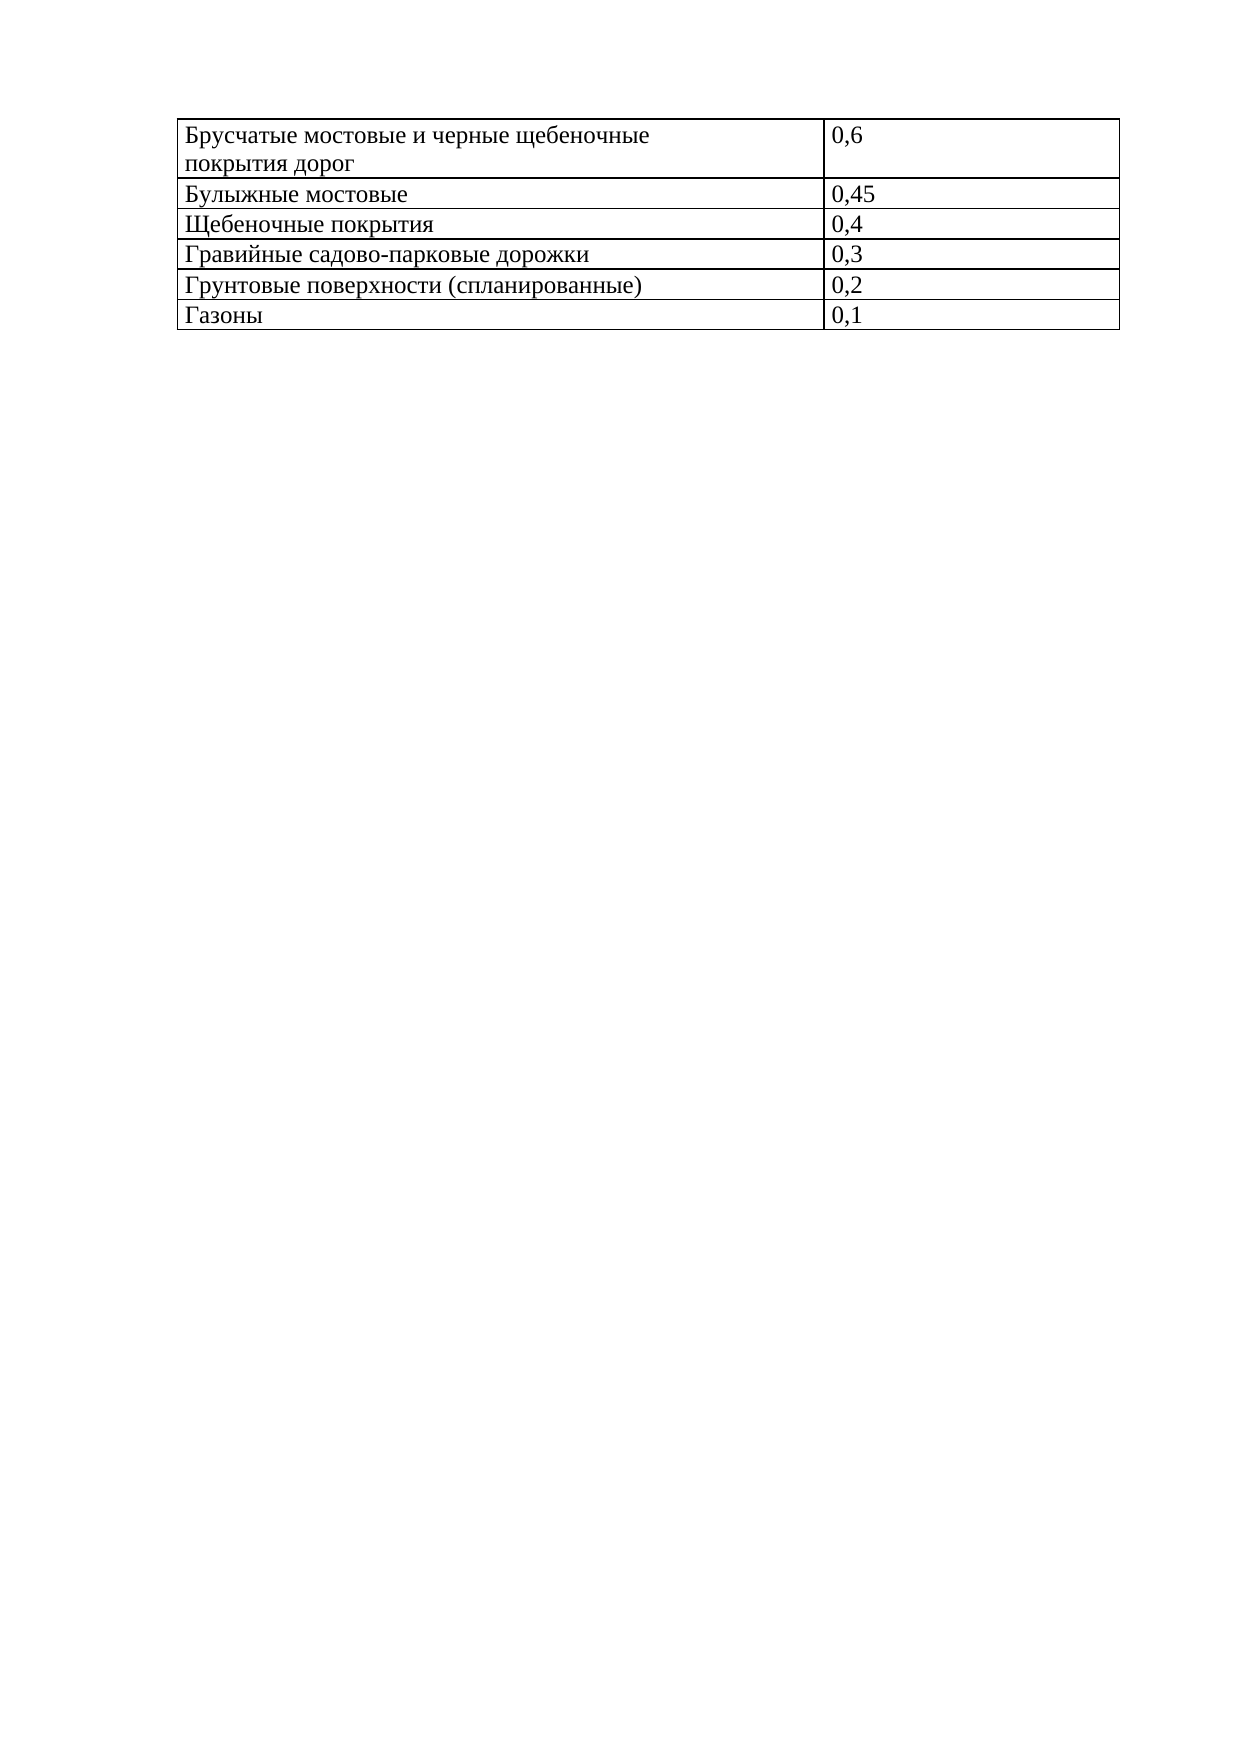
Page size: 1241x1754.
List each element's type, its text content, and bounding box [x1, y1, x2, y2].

table_cell 0,2 [825, 270, 1119, 298]
table_cell Газоны [178, 300, 823, 329]
table_cell Гравийные садово-парковые дорожки [178, 240, 823, 268]
table_cell Грунтовые поверхности (спланированные) [178, 270, 823, 298]
table_cell Брусчатые мостовые и черные щебеночные покрытия дорог [178, 120, 823, 177]
table_cell 0,1 [825, 300, 1119, 329]
table_cell Щебеночные покрытия [178, 209, 823, 238]
table_cell 0,4 [825, 209, 1119, 238]
table_cell 0,3 [825, 240, 1119, 268]
table_cell Булыжные мостовые [178, 179, 823, 207]
table_cell 0,45 [825, 179, 1119, 207]
table_cell 0,6 [825, 120, 1119, 177]
